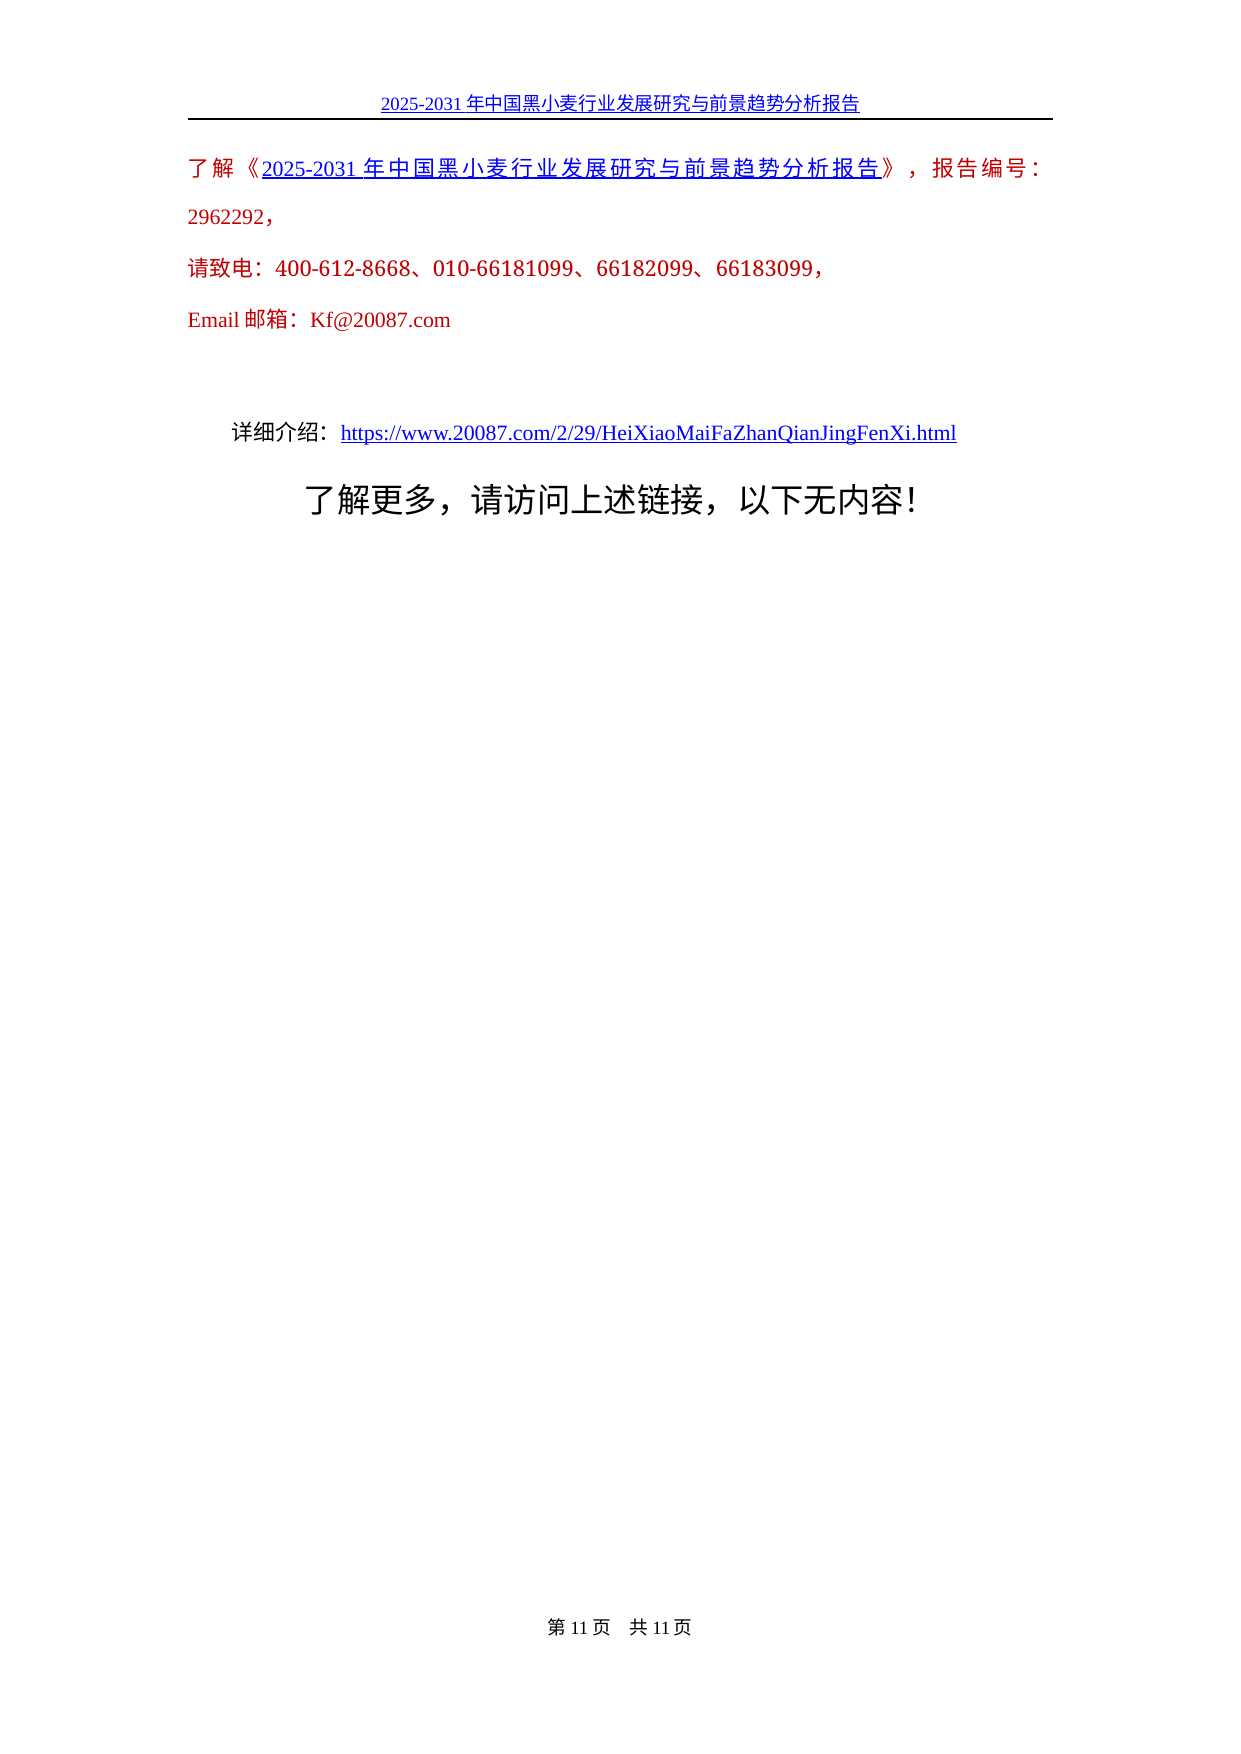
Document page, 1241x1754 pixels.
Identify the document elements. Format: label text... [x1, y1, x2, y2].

text Email邮箱：Kf@20087.com [187, 302, 1053, 334]
title 了解更多，请访问上述链接，以下无内容！ [187, 465, 1053, 530]
text 详细介绍：https://www.20087.com/2/29/HeiXiaoMaiFaZhanQianJingFenXi.html [187, 415, 1053, 447]
text 了解《2025-2031年中国黑小麦行业发展研究与前景趋势分析报告》，报告编号：2962292， [187, 150, 1053, 231]
text 请致电：400-612-8668、010-66181099、66182099、66183099， [187, 251, 1053, 283]
